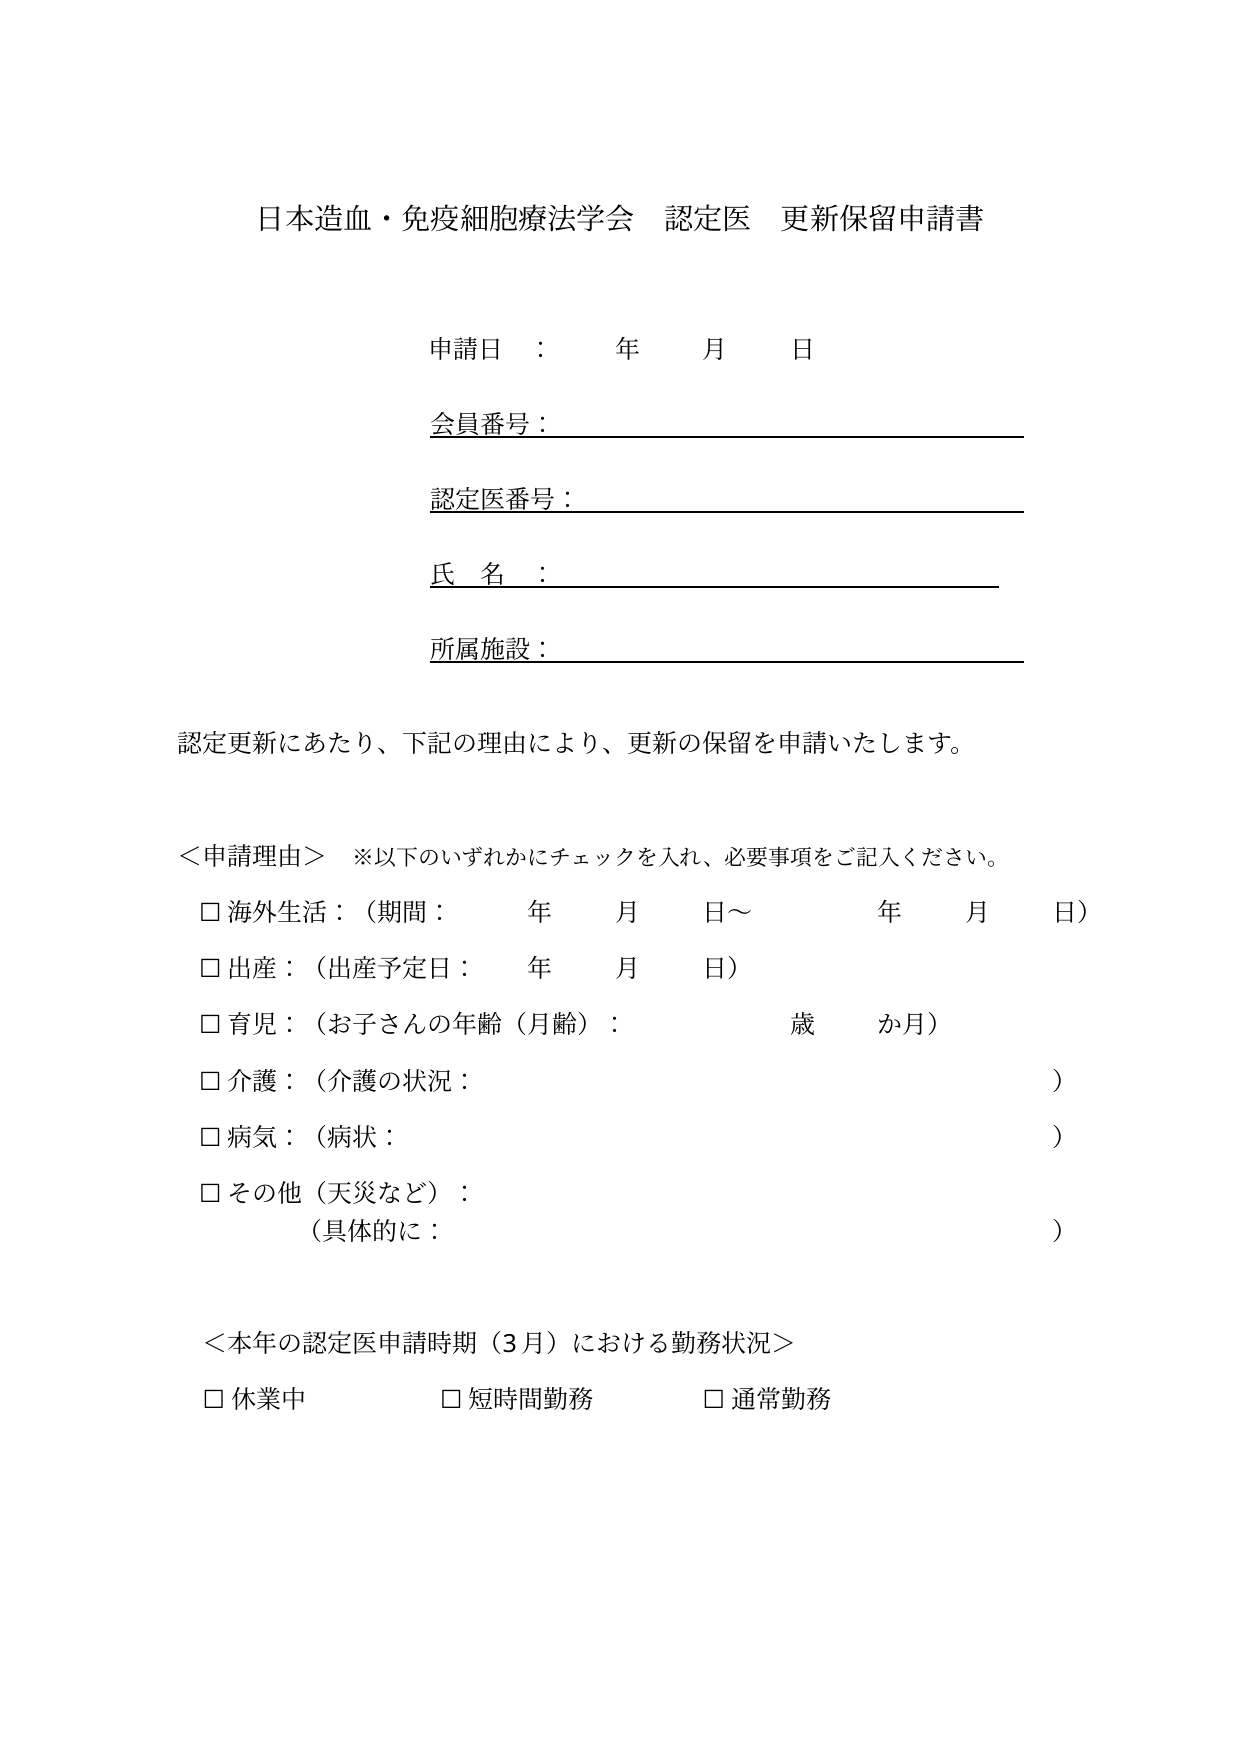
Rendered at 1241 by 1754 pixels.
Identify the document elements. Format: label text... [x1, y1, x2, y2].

text 病気：（病状： ） [199, 1117, 1107, 1154]
text 認定医番号： [177, 479, 1063, 517]
text 認定更新にあたり、下記の理由により、更新の保留を申請いたします。 [177, 723, 1063, 760]
text ＜申請理由＞ ※以下のいずれかにチェックを入れ、必要事項をご記入ください。 [177, 835, 1063, 873]
text 出産：（出産予定日： 年 月 日） [199, 948, 1107, 985]
text 会員番号： [177, 404, 1063, 442]
text 海外生活：（期間： 年 月 日～ 年 月 日） [199, 892, 1107, 929]
text 育児：（お子さんの年齢（月齢）： 歳 か月） [199, 1004, 1107, 1042]
text 日本造血・免疫細胞療法学会 認定医 更新保留申請書 [177, 179, 1063, 254]
text 休業中 短時間勤務 通常勤務 [177, 1379, 1063, 1417]
text 氏 名 ： [177, 554, 1063, 592]
text 介護：（介護の状況： ） [199, 1060, 1107, 1098]
text 申請日 ： 年 月 日 [428, 329, 1063, 367]
text 所属施設： [177, 629, 1063, 667]
text その他（天災など）： [199, 1173, 1107, 1210]
text （具体的に： ） [297, 1210, 1107, 1248]
text ＜本年の認定医申請時期（3月）における勤務状況＞ [177, 1323, 1063, 1360]
